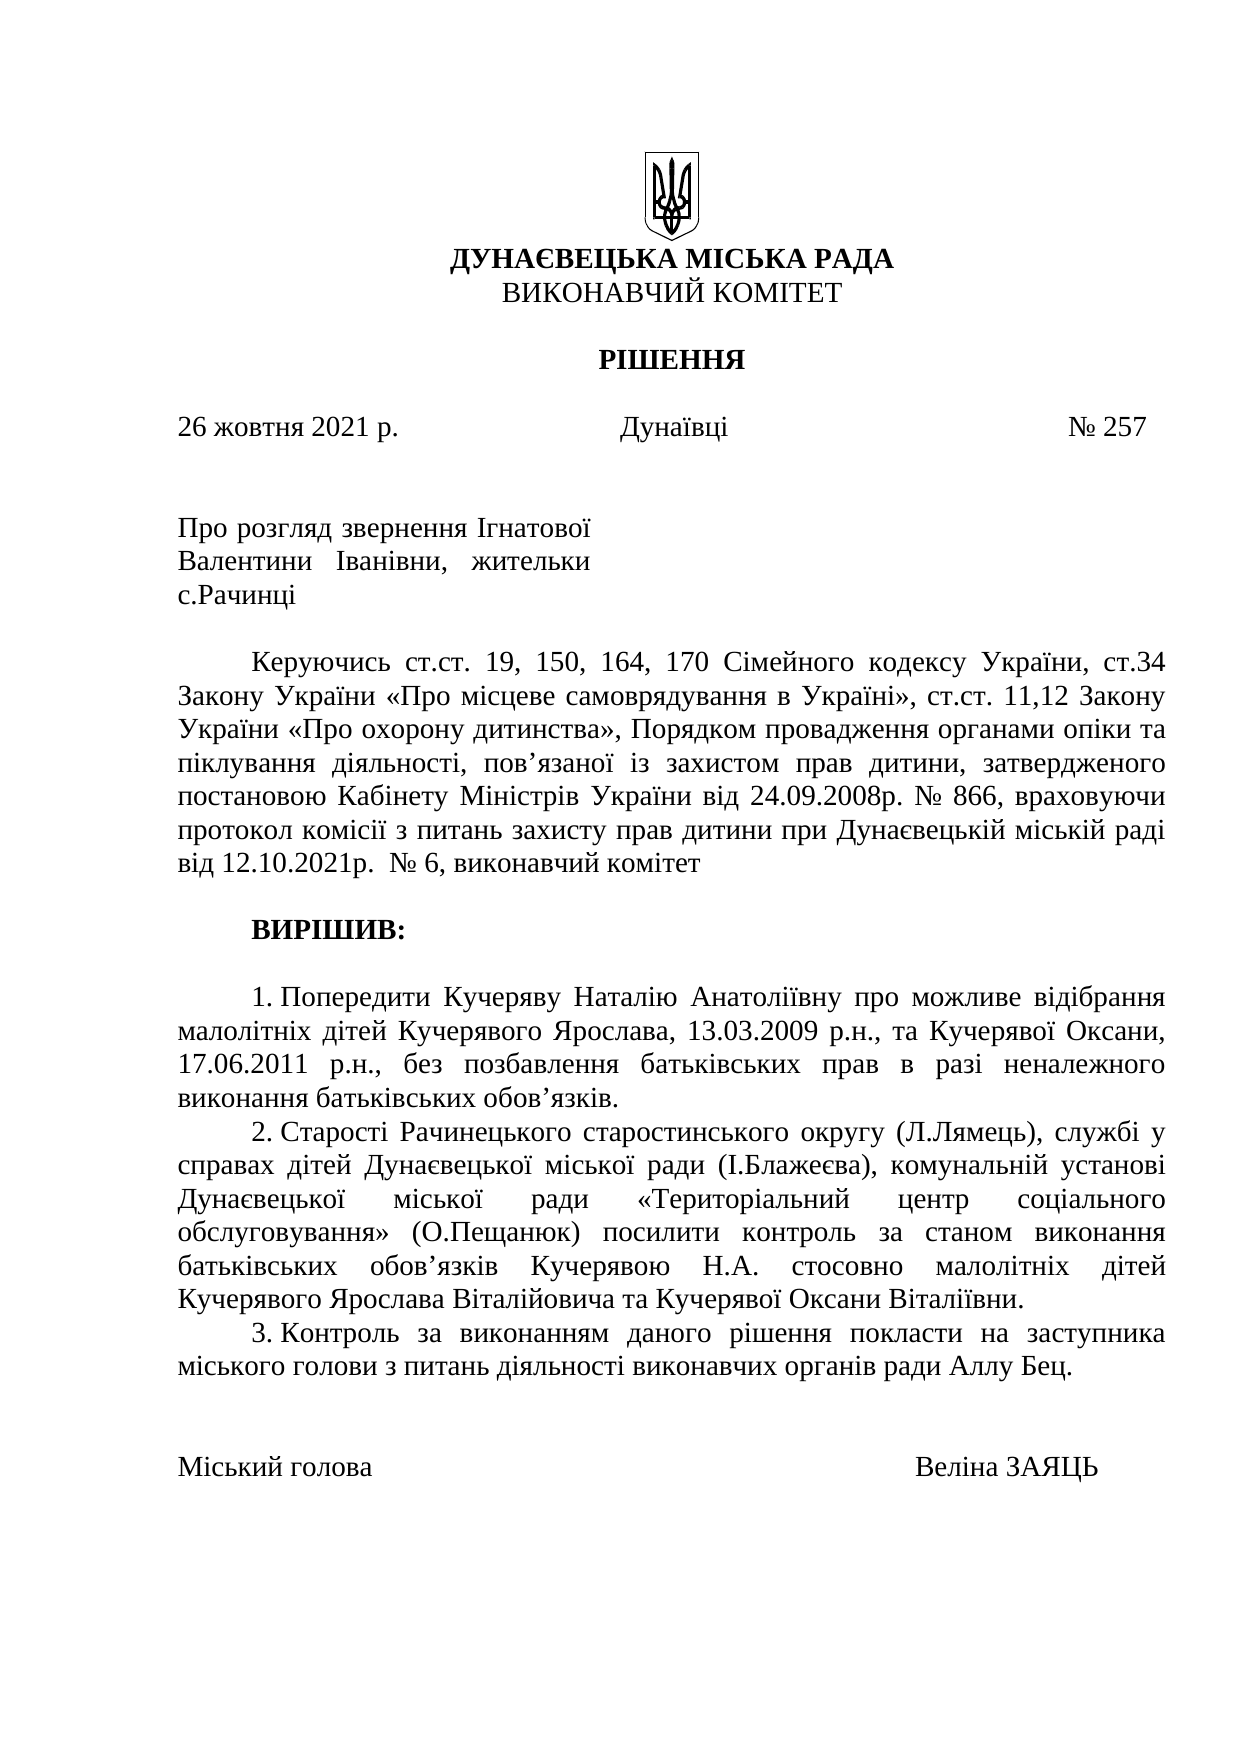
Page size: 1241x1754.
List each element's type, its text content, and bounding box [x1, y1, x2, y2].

text РІШЕННЯ [177, 342, 1167, 376]
text Про розгляд звернення Ігнатової Валентини Іванівни, жительки с.Рачинці [177, 510, 591, 611]
text 1. Попередити Кучеряву Наталію Анатоліївну про можливе відібрання малолітніх дітей Кучерявого Ярослава, 13.03.2009 р.н., та Кучерявої Оксани, 17.06.2011 р.н., без позбавлення батьківських прав в разі неналежного виконання батьківських обов’язків. [177, 979, 1167, 1114]
text 26 жовтня 2021 р. Дунаївці № 257 [177, 409, 1167, 443]
text ВИКОНАВЧИЙ КОМІТЕТ [177, 275, 1167, 309]
text Керуючись ст.ст. 19, 150, 164, 170 Сімейного кодексу України, ст.34 Закону України «Про місцеве самоврядування в Україні», ст.ст. 11,12 Закону України «Про охорону дитинства», Порядком провадження органами опіки та піклування діяльності, пов’язаної із захистом прав дитини, затвердженого постановою Кабінету Міністрів України від 24.09.2008р. № 866, враховуючи протокол комісії з питань захисту прав дитини при Дунаєвецькій міській раді від 12.10.2021р. № 6, виконавчий комітет [177, 644, 1167, 879]
text Міський голова Веліна ЗАЯЦЬ [177, 1449, 1167, 1483]
text 2. Старості Рачинецького старостинського округу (Л.Лямець), службі у справах дітей Дунаєвецької міської ради (І.Блажеєва), комунальній установі Дунаєвецької міської ради «Територіальний центр соціального обслуговування» (О.Пещанюк) посилити контроль за станом виконання батьківських обов’язків Кучерявою Н.А. стосовно малолітніх дітей Кучерявого Ярослава Віталійовича та Кучерявої Оксани Віталіївни. [177, 1114, 1167, 1315]
text ДУНАЄВЕЦЬКА МІСЬКА РАДА [177, 242, 1167, 275]
text 3. Контроль за виконанням даного рішення покласти на заступника міського голови з питань діяльності виконавчих органів ради Аллу Бец. [177, 1315, 1167, 1382]
text ВИРІШИВ: [177, 912, 1167, 946]
